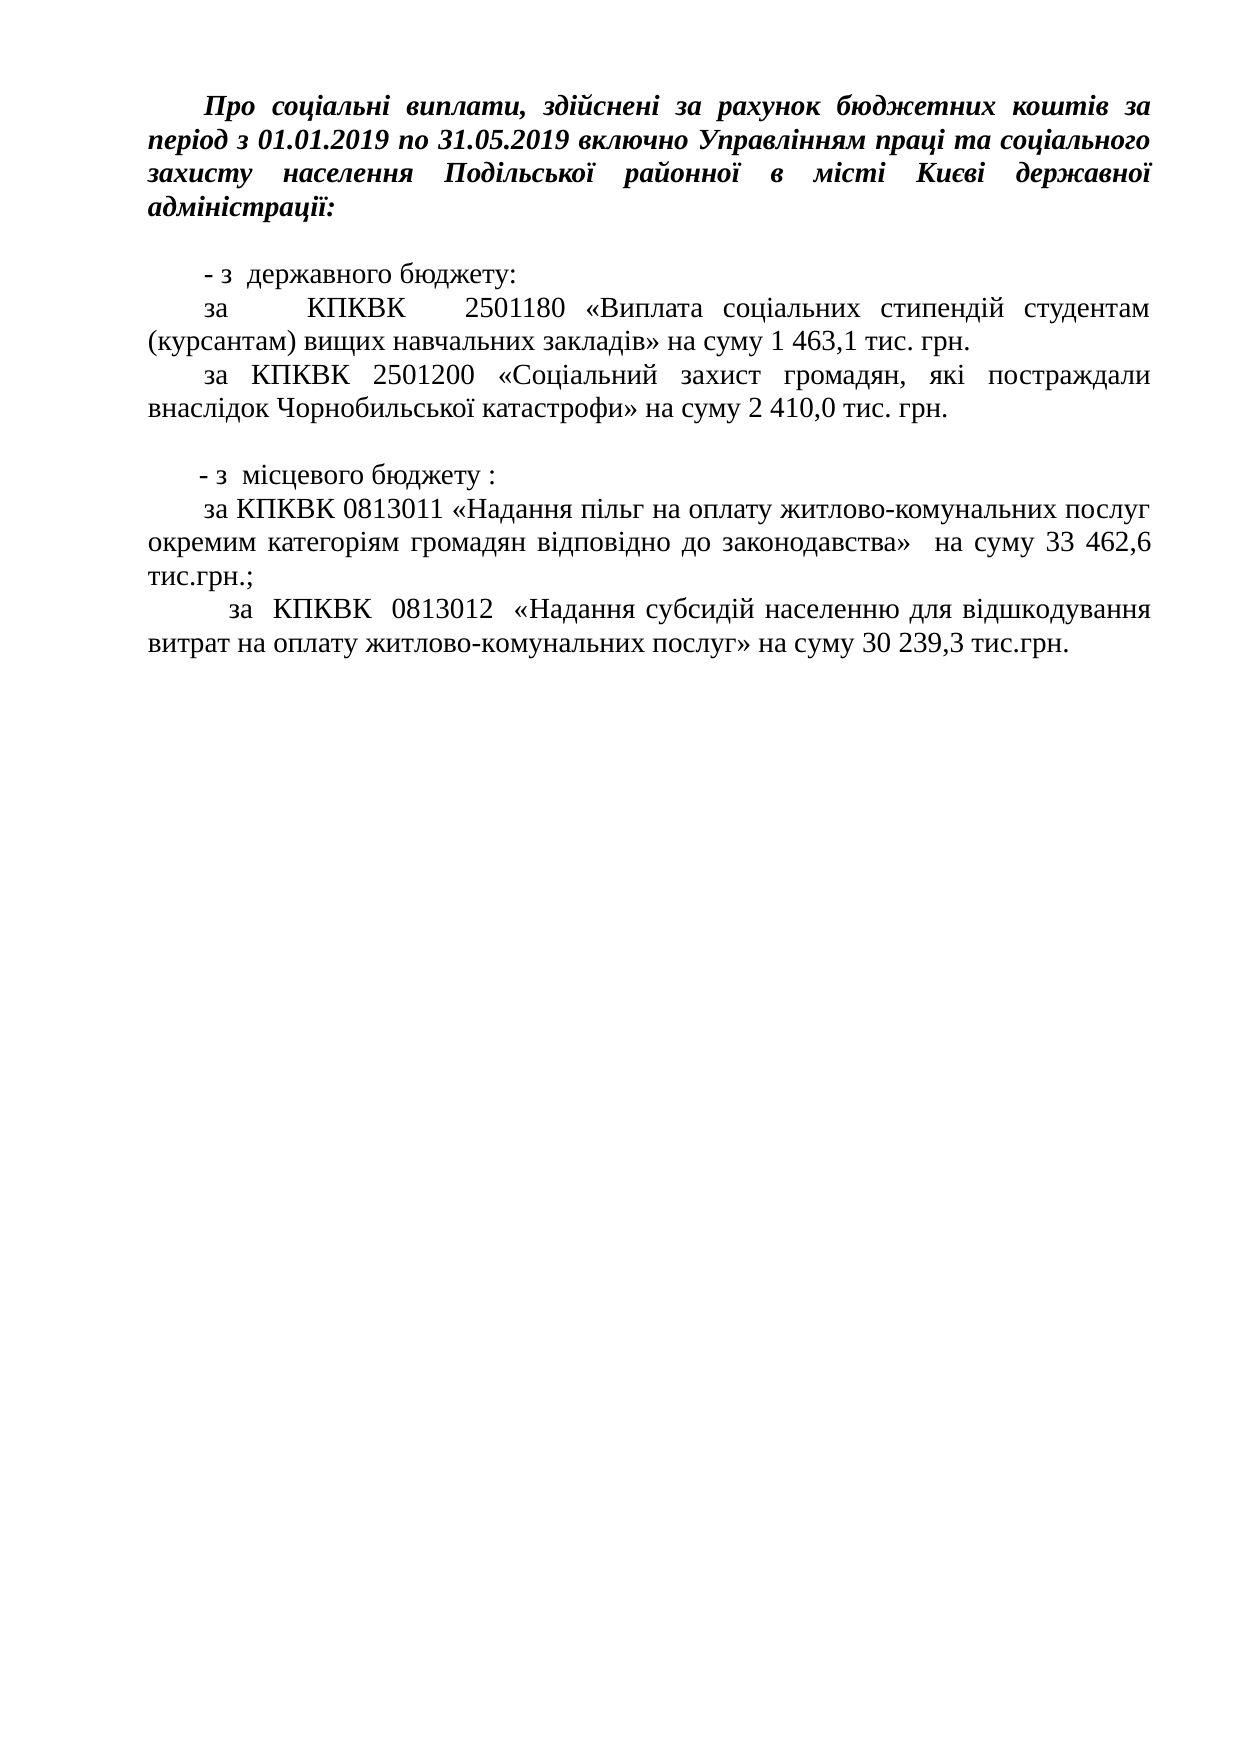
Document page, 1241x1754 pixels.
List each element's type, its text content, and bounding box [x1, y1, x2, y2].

text за КПКВК 0813012 «Надання субсидій населенню для відшкодування витрат на оплату житлово-комунальних послуг» на суму 30 239,3 тис.грн. [148, 592, 1152, 659]
text за КПКВК 0813011 «Надання пільг на оплату житлово-комунальних послуг окремим категоріям громадян відповідно до законодавства» на суму 33 462,6 тис.грн.; [148, 491, 1152, 592]
text за КПКВК 2501200 «Соціальний захист громадян, які постраждали внаслідок Чорнобильської катастрофи» на суму 2 410,0 тис. грн. [148, 357, 1152, 424]
text - з державного бюджету: [148, 256, 1152, 290]
text Про соціальні виплати, здійснені за рахунок бюджетних коштів за період з 01.01.2019 по 31.05.2019 включно Управлінням праці та соціального захисту населення Подільської районної в місті Києві державної адміністрації: [148, 88, 1152, 223]
text - з місцевого бюджету : [148, 457, 1152, 491]
text за КПКВК 2501180 «Виплата соціальних стипендій студентам (курсантам) вищих навчальних закладів» на суму 1 463,1 тис. грн. [148, 290, 1152, 357]
